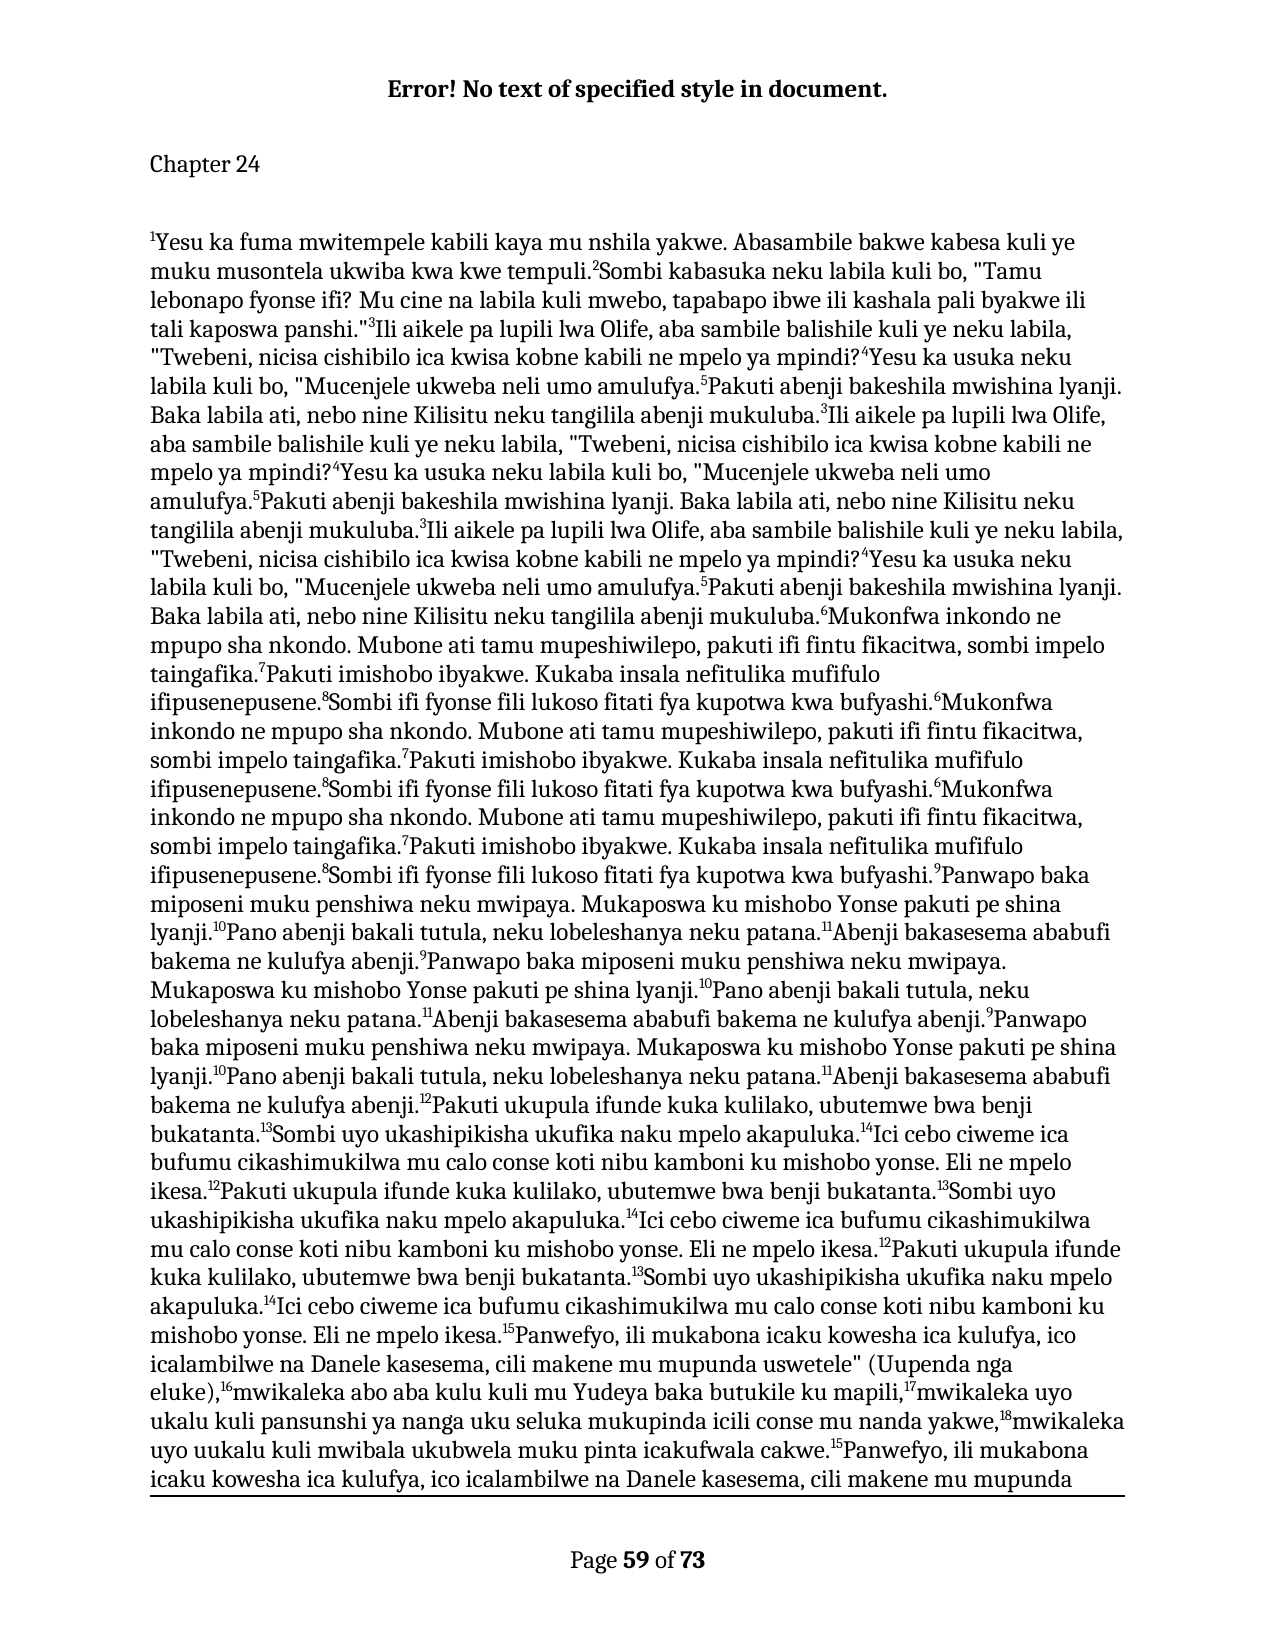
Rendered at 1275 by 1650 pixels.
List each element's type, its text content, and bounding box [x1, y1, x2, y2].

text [150, 228, 1125, 1495]
text Chapter 24 [150, 150, 1125, 207]
